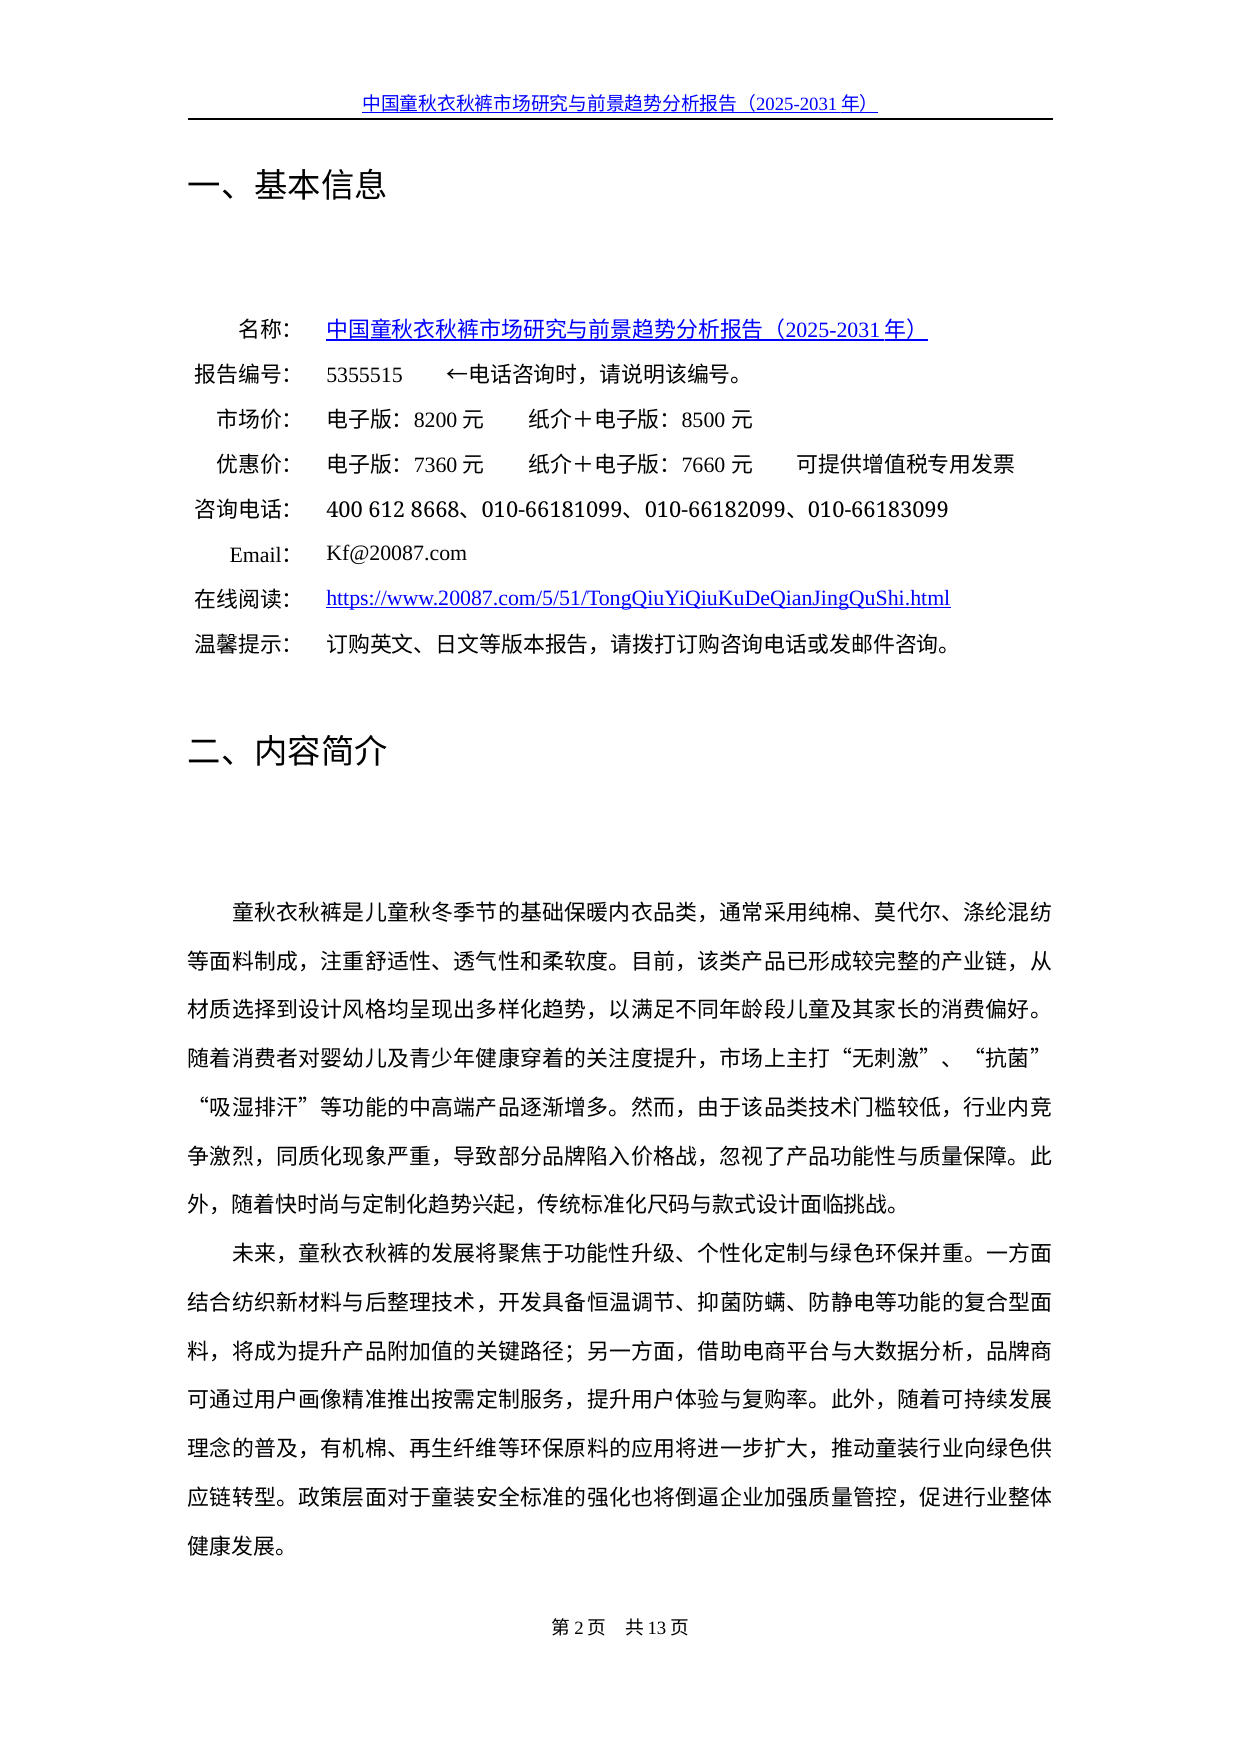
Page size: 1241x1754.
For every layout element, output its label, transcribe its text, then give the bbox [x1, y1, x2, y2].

table_cell 400 612 8668、010-66181099、010-66182099、010-66183099 [315, 492, 1073, 537]
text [187, 894, 1053, 1561]
table_cell 温馨提示： [167, 627, 315, 672]
table_cell 咨询电话： [167, 492, 315, 537]
table_cell Email： [167, 537, 315, 582]
title 一、基本信息 [187, 150, 1053, 215]
table_cell 报告编号： [167, 357, 315, 402]
table_cell 电子版：8200 元 纸介＋电子版：8500 元 [315, 402, 1073, 447]
title 二、内容简介 [187, 717, 1053, 782]
table_cell 5355515 ←电话咨询时，请说明该编号。 [315, 357, 1073, 402]
table_header 名称： [167, 312, 315, 357]
table_cell 订购英文、日文等版本报告，请拨打订购咨询电话或发邮件咨询。 [315, 627, 1073, 672]
table_cell 市场价： [167, 402, 315, 447]
table_cell Kf@20087.com [315, 537, 1073, 582]
table_header 中国童秋衣秋裤市场研究与前景趋势分析报告（2025-2031年） [315, 312, 1073, 357]
table_cell 电子版：7360 元 纸介＋电子版：7660 元 可提供增值税专用发票 [315, 447, 1073, 492]
table_cell 在线阅读： [167, 582, 315, 627]
table_cell [315, 582, 1073, 627]
table_cell 优惠价： [167, 447, 315, 492]
